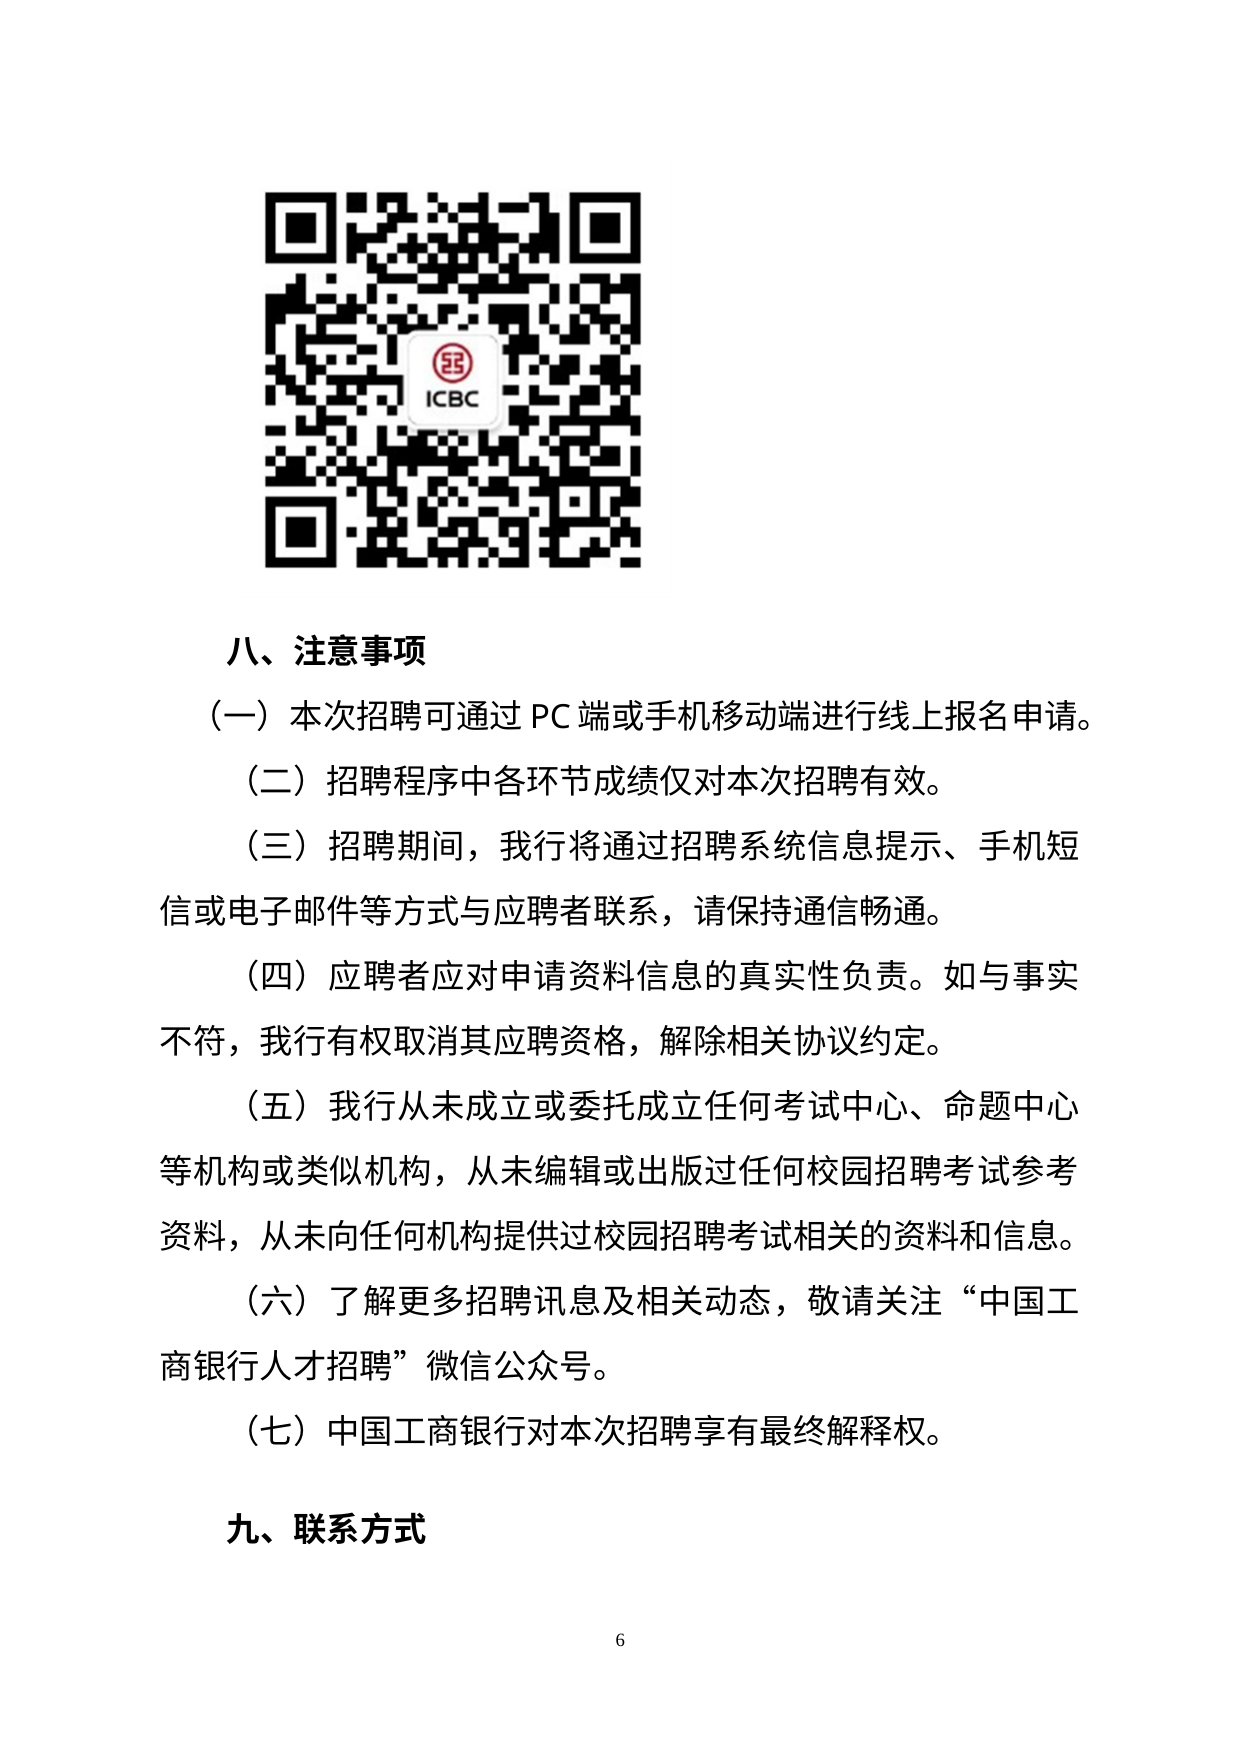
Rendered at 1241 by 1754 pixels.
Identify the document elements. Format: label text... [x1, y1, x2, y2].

text （五）我行从未成立或委托成立任何考试中心、命题中心等机构或类似机构，从未编辑或出版过任何校园招聘考试参考资料，从未向任何机构提供过校园招聘考试相关的资料和信息。 [159, 1072, 1081, 1267]
picture [234, 162, 672, 599]
text （七）中国工商银行对本次招聘享有最终解释权。 [159, 1397, 1081, 1462]
text （四）应聘者应对申请资料信息的真实性负责。如与事实不符，我行有权取消其应聘资格，解除相关协议约定。 [159, 942, 1081, 1072]
text （六）了解更多招聘讯息及相关动态，敬请关注“中国工商银行人才招聘”微信公众号。 [159, 1267, 1081, 1397]
text （二）招聘程序中各环节成绩仅对本次招聘有效。 [159, 747, 1081, 812]
text （三）招聘期间，我行将通过招聘系统信息提示、手机短信或电子邮件等方式与应聘者联系，请保持通信畅通。 [159, 812, 1081, 942]
text 八、注意事项 （一）本次招聘可通过PC端或手机移动端进行线上报名申请。 [159, 617, 1081, 747]
text 九、联系方式 [159, 1494, 1081, 1559]
